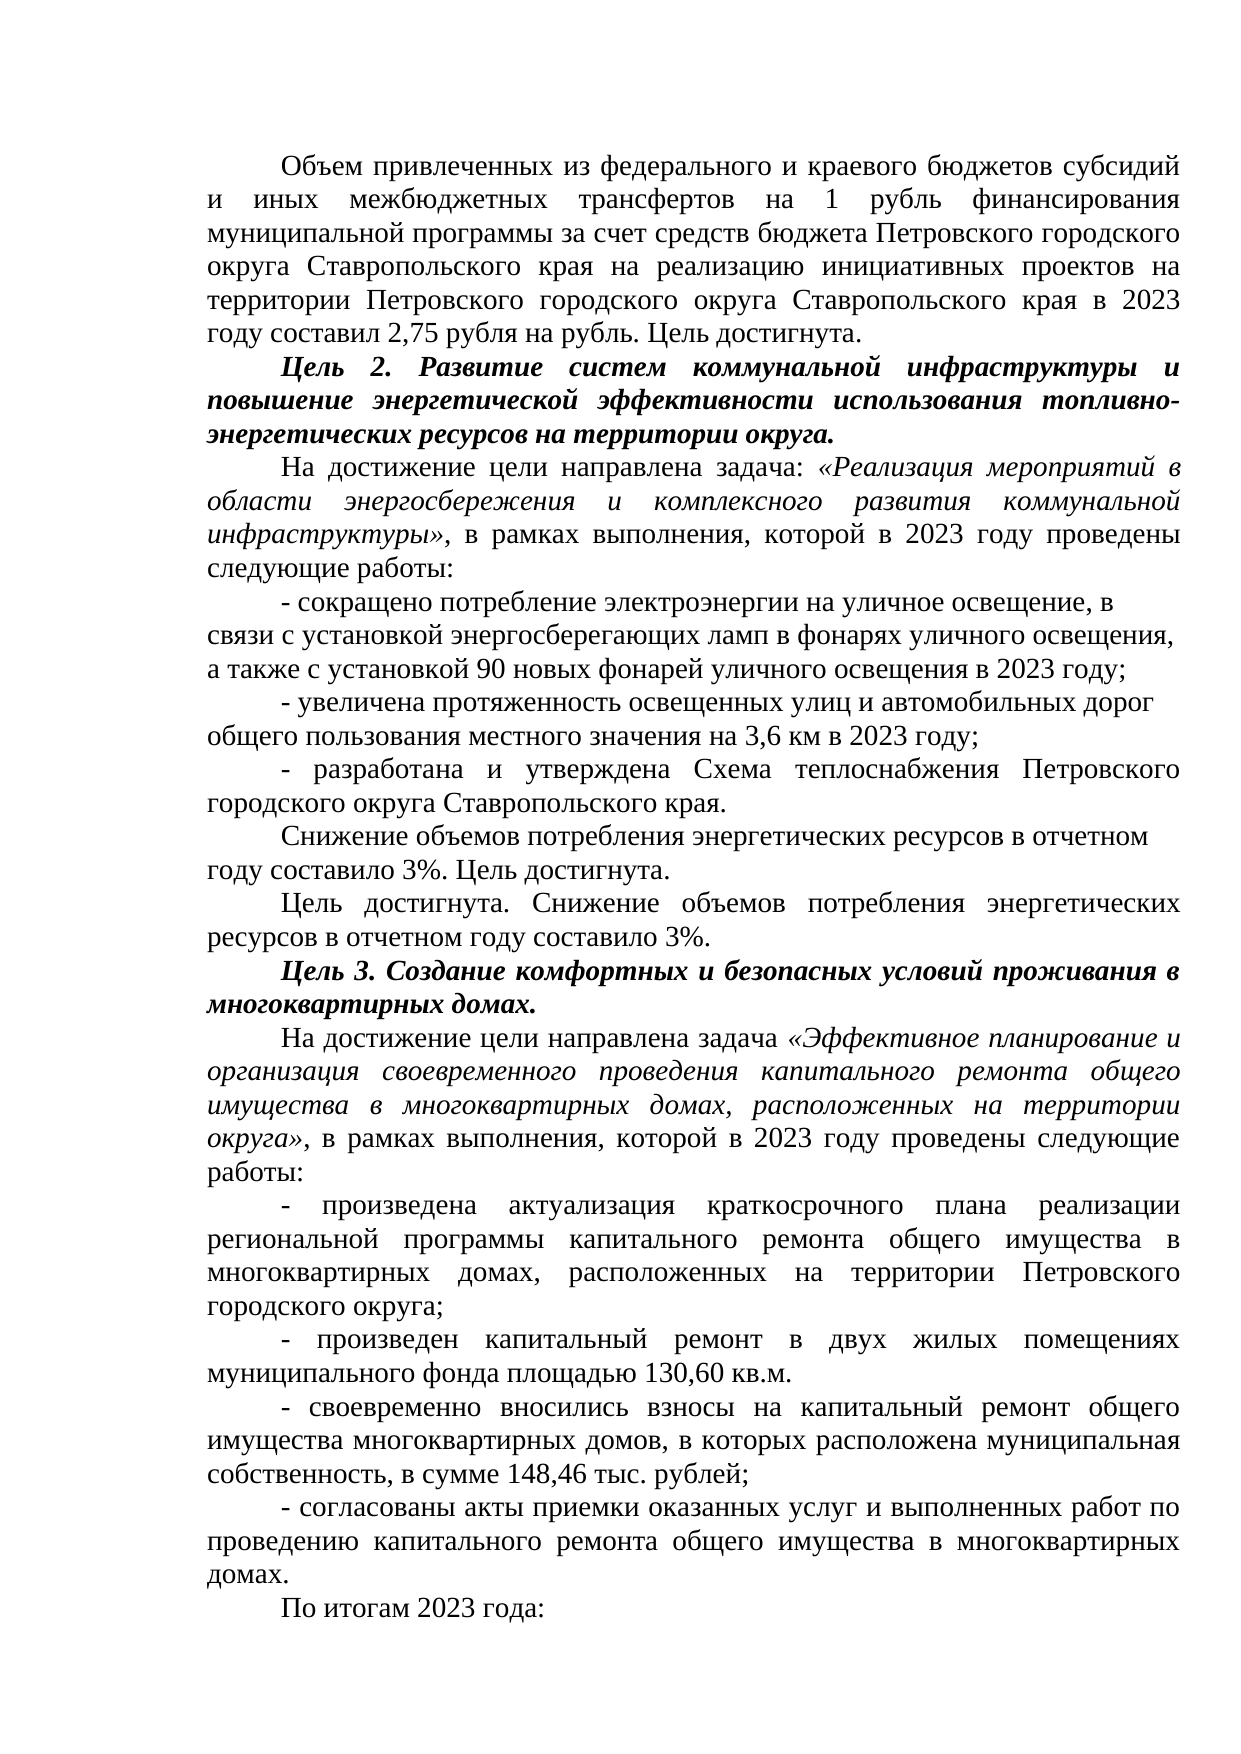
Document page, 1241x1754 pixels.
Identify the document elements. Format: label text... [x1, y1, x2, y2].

text Цель 3. Создание комфортных и безопасных условий проживания в многоквартирных домах. [207, 953, 1181, 1020]
text По итогам 2023 года: [207, 1590, 1181, 1623]
text - увеличена протяженность освещенных улиц и автомобильных дорог общего пользования местного значения на 3,6 км в 2023 году; [207, 684, 1181, 751]
text - согласованы акты приемки оказанных услуг и выполненных работ по проведению капитального ремонта общего имущества в многоквартирных домах. [207, 1489, 1181, 1590]
text Снижение объемов потребления энергетических ресурсов в отчетном году составило 3%. Цель достигнута. [207, 818, 1181, 886]
text - произведена актуализация краткосрочного плана реализации региональной программы капитального ремонта общего имущества в многоквартирных домах, расположенных на территории Петровского городского округа; [207, 1187, 1181, 1322]
text - произведен капитальный ремонт в двух жилых помещениях муниципального фонда площадью 130,60 кв.м. [207, 1322, 1181, 1389]
text Цель 2. Развитие систем коммунальной инфраструктуры и повышение энергетической эффективности использования топливно-энергетических ресурсов на территории округа. [207, 349, 1181, 449]
text На достижение цели направлена задача: «Реализация мероприятий в области энергосбережения и комплексного развития коммунальной инфраструктуры», в рамках выполнения, которой в 2023 году проведены следующие работы: [207, 449, 1181, 584]
text - сокращено потребление электроэнергии на уличное освещение, в связи с установкой энергосберегающих ламп в фонарях уличного освещения, а также с установкой 90 новых фонарей уличного освещения в 2023 году; [207, 584, 1181, 684]
text Цель достигнута. Снижение объемов потребления энергетических ресурсов в отчетном году составило 3%. [207, 886, 1181, 953]
text На достижение цели направлена задача «Эффективное планирование и организация своевременного проведения капитального ремонта общего имущества в многоквартирных домах, расположенных на территории округа», в рамках выполнения, которой в 2023 году проведены следующие работы: [207, 1020, 1181, 1187]
text - своевременно вносились взносы на капитальный ремонт общего имущества многоквартирных домов, в которых расположена муниципальная собственность, в сумме 148,46 тыс. рублей; [207, 1389, 1181, 1489]
text - разработана и утверждена Схема теплоснабжения Петровского городского округа Ставропольского края. [207, 751, 1181, 818]
text Объем привлеченных из федерального и краевого бюджетов субсидий и иных межбюджетных трансфертов на 1 рубль финансирования муниципальной программы за счет средств бюджета Петровского городского округа Ставропольского края на реализацию инициативных проектов на территории Петровского городского округа Ставропольского края в 2023 году составил 2,75 рубля на рубль. Цель достигнута. [207, 148, 1181, 349]
